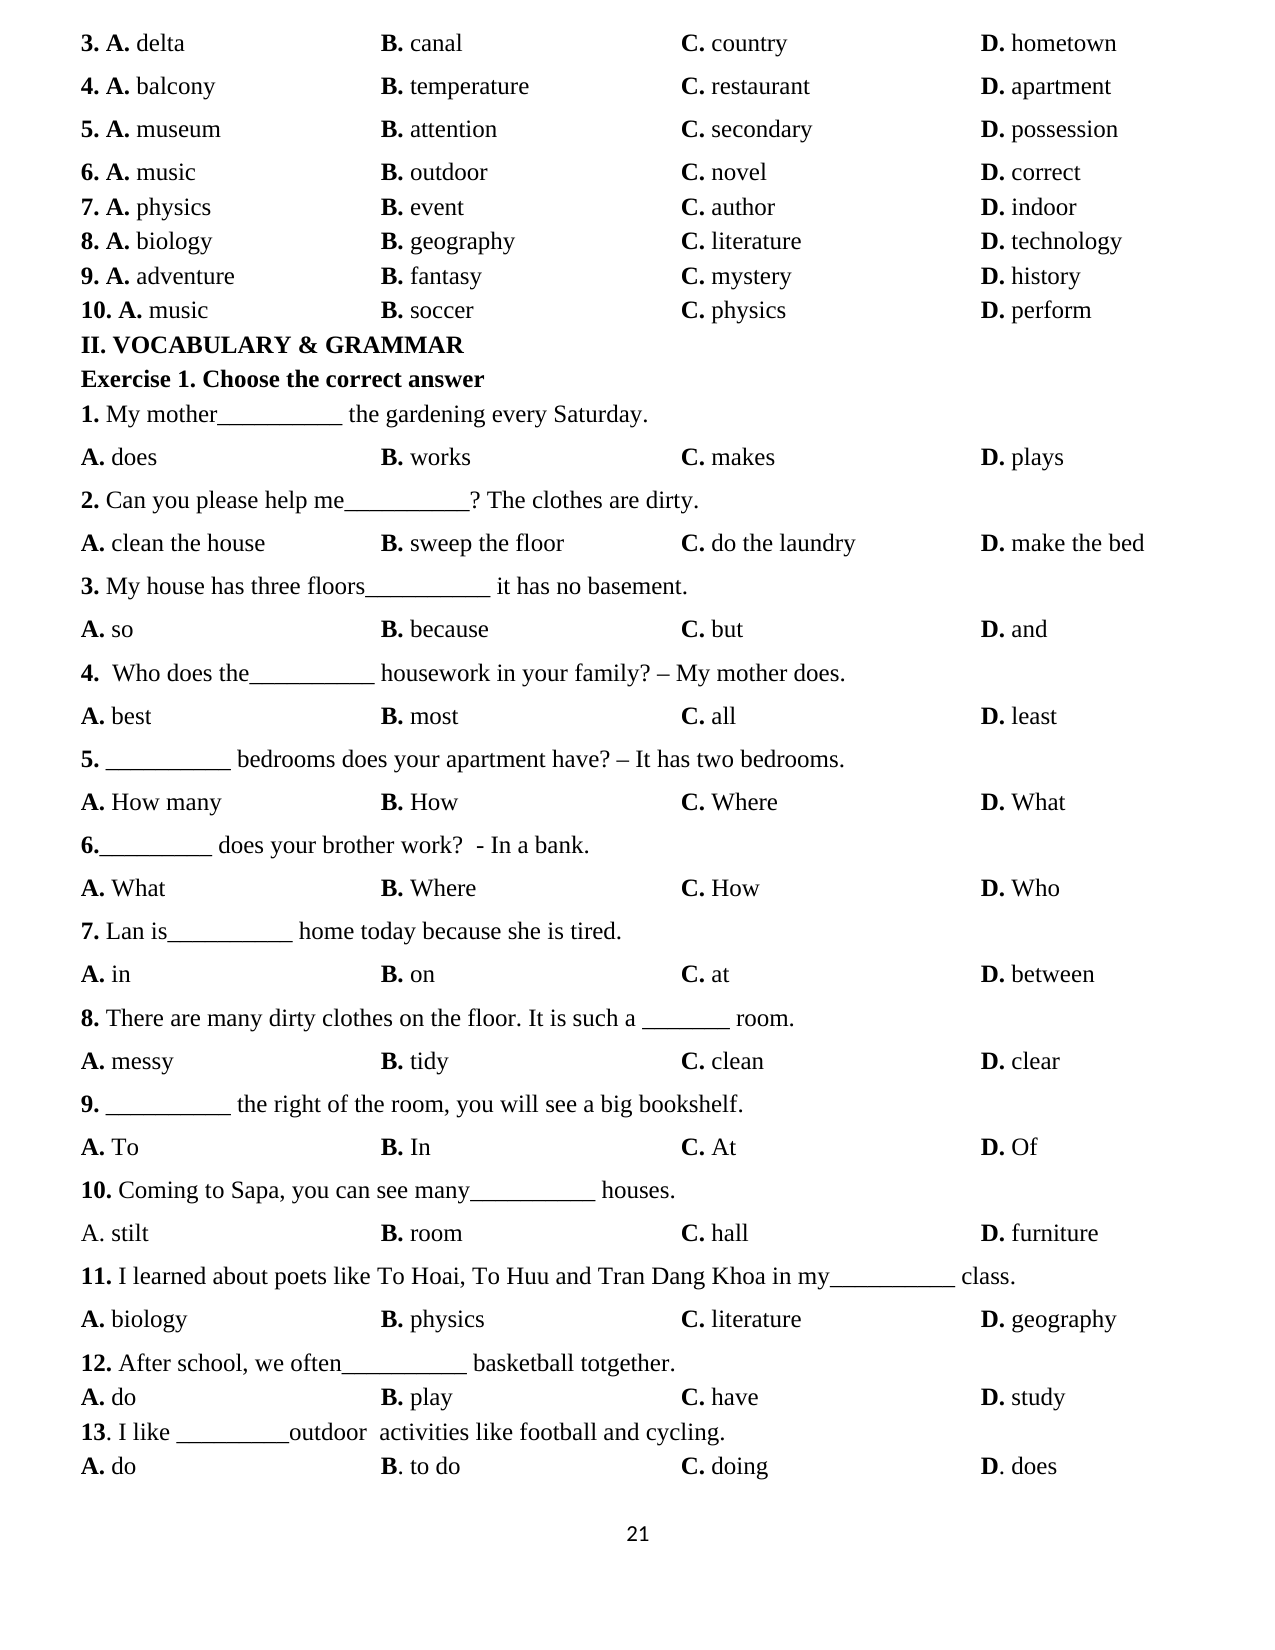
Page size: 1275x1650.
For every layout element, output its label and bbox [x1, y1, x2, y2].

table_header [58, 28, 1239, 1485]
